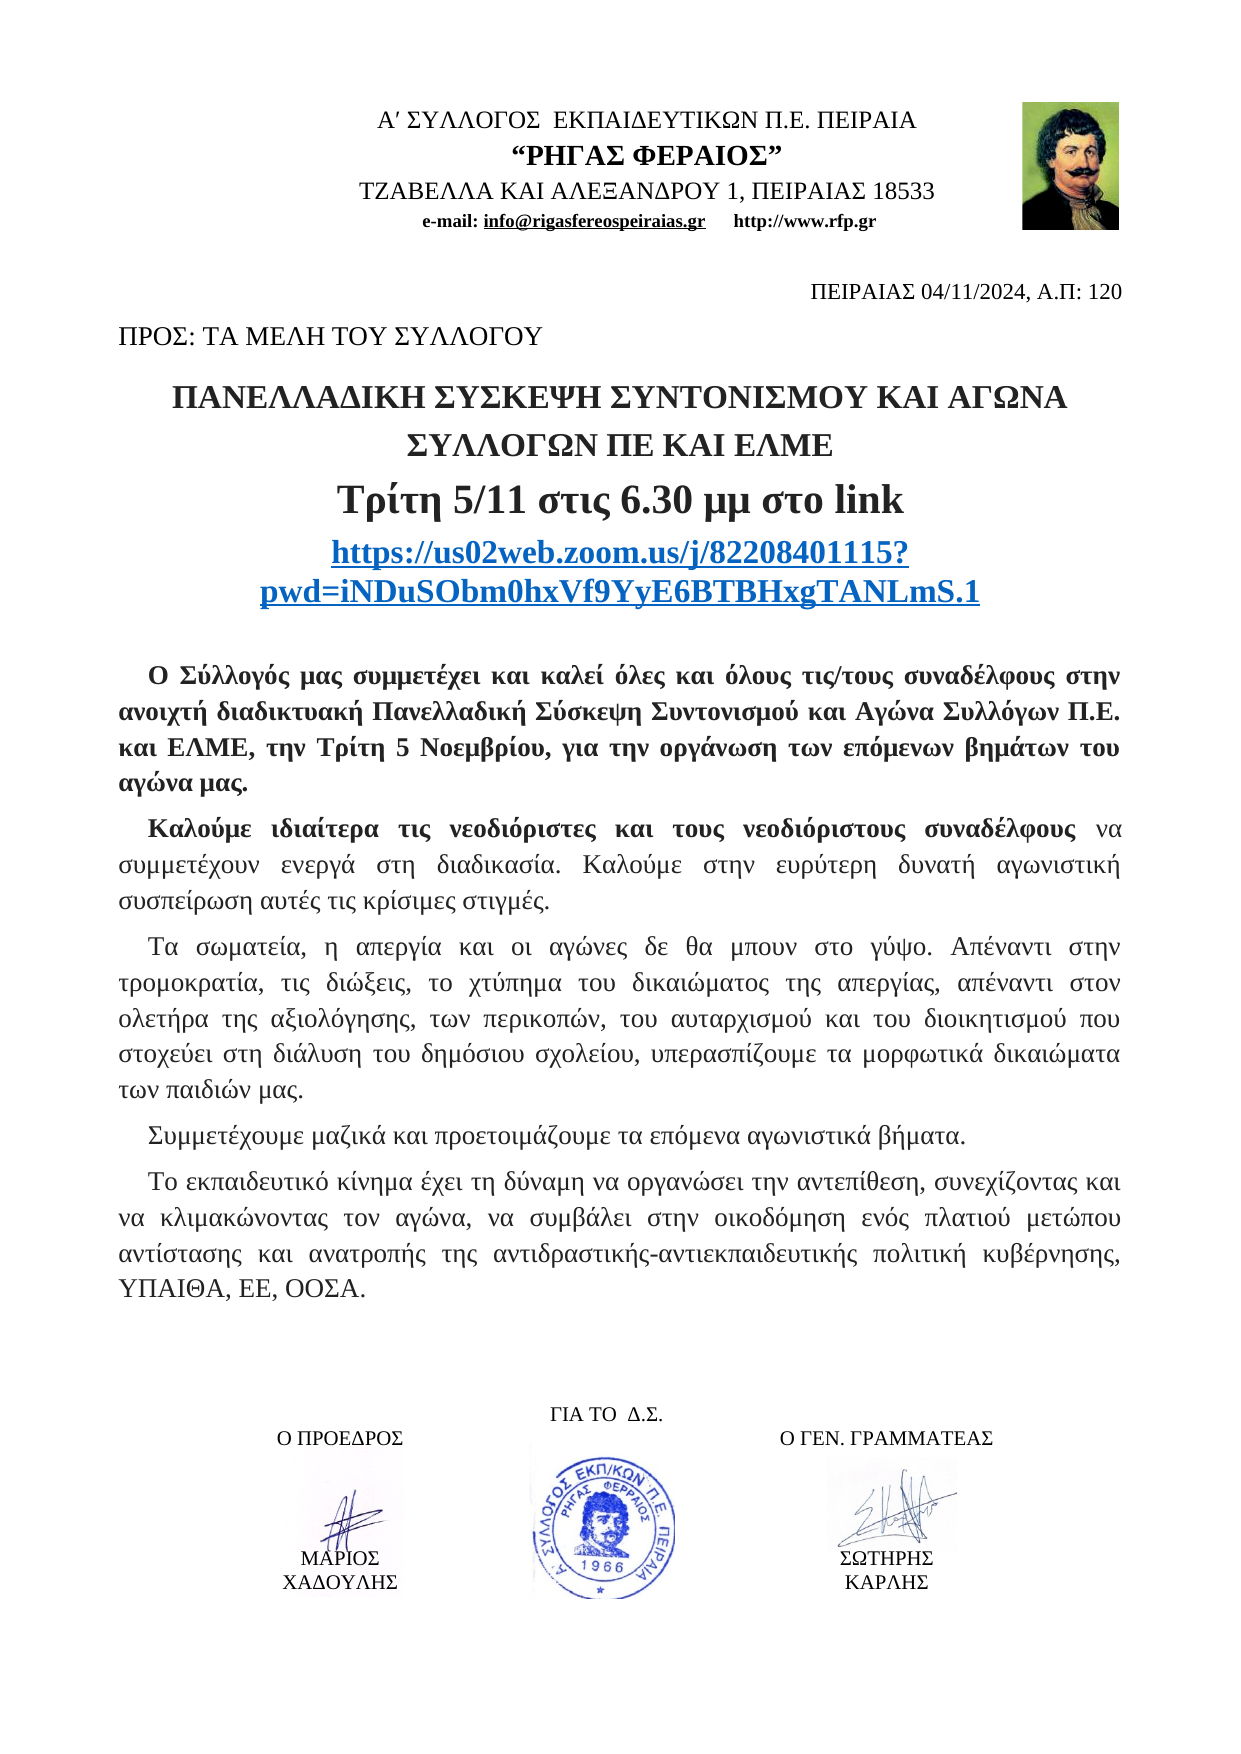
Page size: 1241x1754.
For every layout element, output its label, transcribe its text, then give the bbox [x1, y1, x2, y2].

picture [1022, 102, 1119, 230]
table_header ΓΙΑ ΤΟ Δ.Σ. [473, 1402, 739, 1638]
text Συμμετέχουμε μαζικά και προετοιμάζουμε τα επόμενα αγωνιστικά βήματα. [118, 1119, 1122, 1150]
text ΠΡΟΣ: TA ΜΕΛΗ ΤΟΥ ΣΥΛΛΟΓΟΥ [118, 320, 1122, 351]
text Τα σωματεία, η απεργία και οι αγώνες δε θα μπουν στο γύψο. Απέναντι στην τρομοκρατία, τις διώξεις, το χτύπημα του δικαιώματος της απεργίας, απέναντι στον ολετήρα της αξιολόγησης, των περικοπών, του αυταρχισμού και του διοικητισμού που στοχεύει στη διάλυση του δημόσιου σχολείου, υπερασπίζουμε τα μορφωτικά δικαιώματα των παιδιών μας. [118, 930, 1122, 1104]
table_header Α′ ΣΥΛΛΟΓΟΣ ΕΚΠΑΙΔΕΥΤΙΚΩΝ Π.Ε. ΠΕΙΡΑΙΑ “ΡΗΓΑΣ ΦΕΡΑΙΟΣ” ΤΖΑΒΕΛΛΑ ΚΑΙ ΑΛΕΞΑΝΔΡΟΥ 1, ΠΕΙΡΑΙΑΣ 18533 e-mail: info@rigasfereospeiraias.gr http://www.rfp.gr [107, 105, 1112, 235]
text Το εκπαιδευτικό κίνημα έχει τη δύναμη να οργανώσει την αντεπίθεση, συνεχίζοντας και να κλιμακώνοντας τον αγώνα, να συμβάλει στην οικοδόμηση ενός πλατιού μετώπου αντίστασης και ανατροπής της αντιδραστικής-αντιεκπαιδευτικής πολιτική κυβέρνησης, ΥΠΑΙΘΑ, ΕΕ, ΟΟΣΑ. [118, 1165, 1122, 1304]
text Καλούμε ιδιαίτερα τις νεοδιόριστες και τους νεοδιόριστους συναδέλφους να συμμετέχουν ενεργά στη διαδικασία. Καλούμε στην ευρύτερη δυνατή αγωνιστική συσπείρωση αυτές τις κρίσιμες στιγμές. [118, 813, 1122, 915]
text https://us02web.zoom.us/j/82208401115?pwd=iNDuSObm0hxVf9YyE6BTBHxgTANLmS.1 [118, 533, 1122, 609]
text ΠΑΝΕΛΛΑΔΙΚΗ ΣΥΣΚΕΨΗ ΣΥΝΤΟΝΙΣΜΟΥ ΚΑΙ ΑΓΩΝΑ [118, 377, 1122, 415]
picture [527, 1443, 675, 1597]
text ΠΕΙΡΑΙΑΣ 04/11/2024, Α.Π: 120 [118, 278, 1122, 305]
table_header Ο ΓΕΝ. ΓΡΑΜΜΑΤΕΑΣ ΣΩΤΗΡΗΣ ΚΑΡΛΗΣ [740, 1402, 1033, 1638]
text Τρίτη 5/11 στις 6.30 μμ στο link [118, 474, 1122, 522]
table_header Ο ΠΡΟΕΔΡΟΣ ΜΑΡΙΟΣ ΧΑΔΟΥΛΗΣ [207, 1402, 473, 1638]
text ΣΥΛΛΟΓΩΝ ΠΕ ΚΑΙ ΕΛΜΕ [118, 426, 1122, 464]
text Ο Σύλλογός μας συμμετέχει και καλεί όλες και όλους τις/τους συναδέλφους στην ανοιχτή διαδικτυακή Πανελλαδική Σύσκεψη Συντονισμού και Αγώνα Συλλόγων Π.Ε. και ΕΛΜΕ, την Τρίτη 5 Νοεμβρίου, για την οργάνωση των επόμενων βημάτων του αγώνα μας. [118, 659, 1122, 798]
